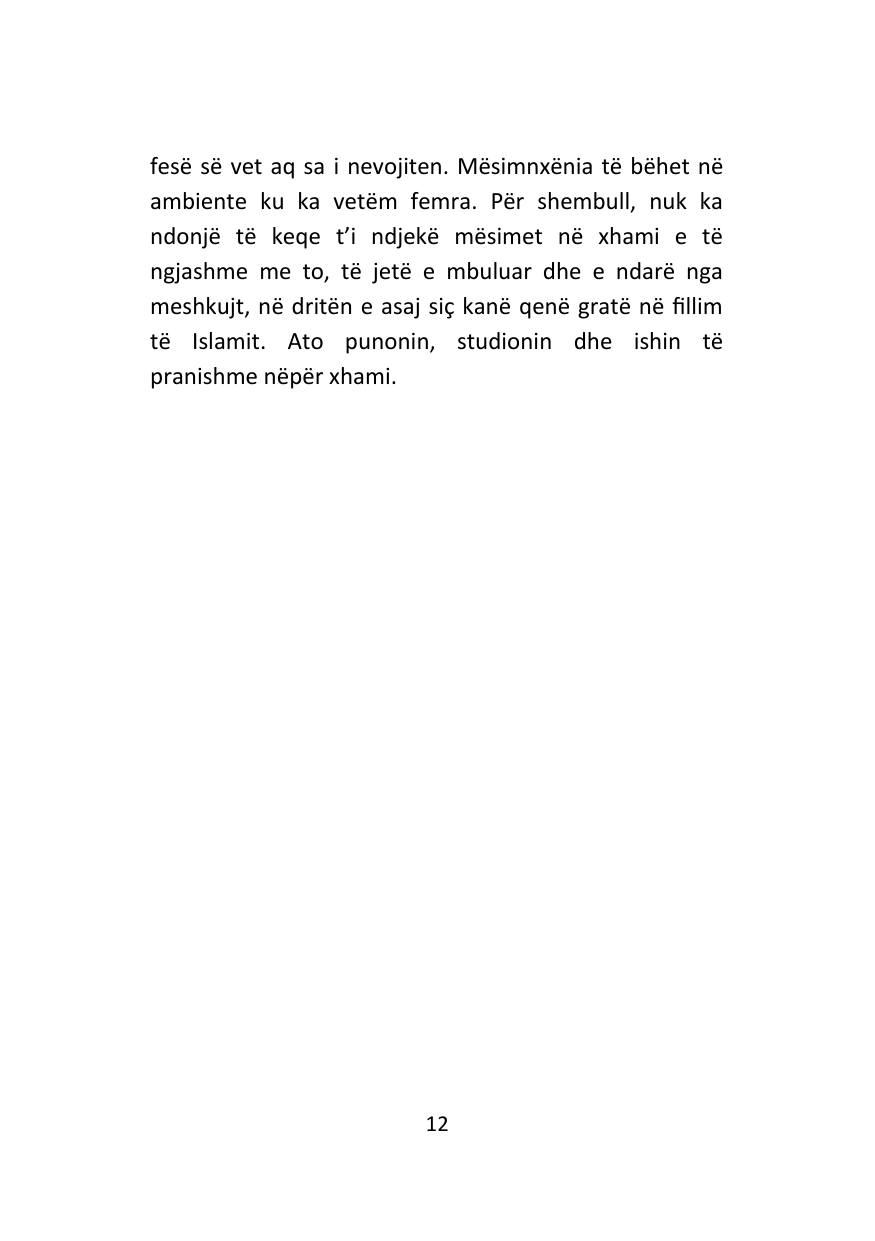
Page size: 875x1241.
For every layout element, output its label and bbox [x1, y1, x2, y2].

list [150, 150, 724, 391]
